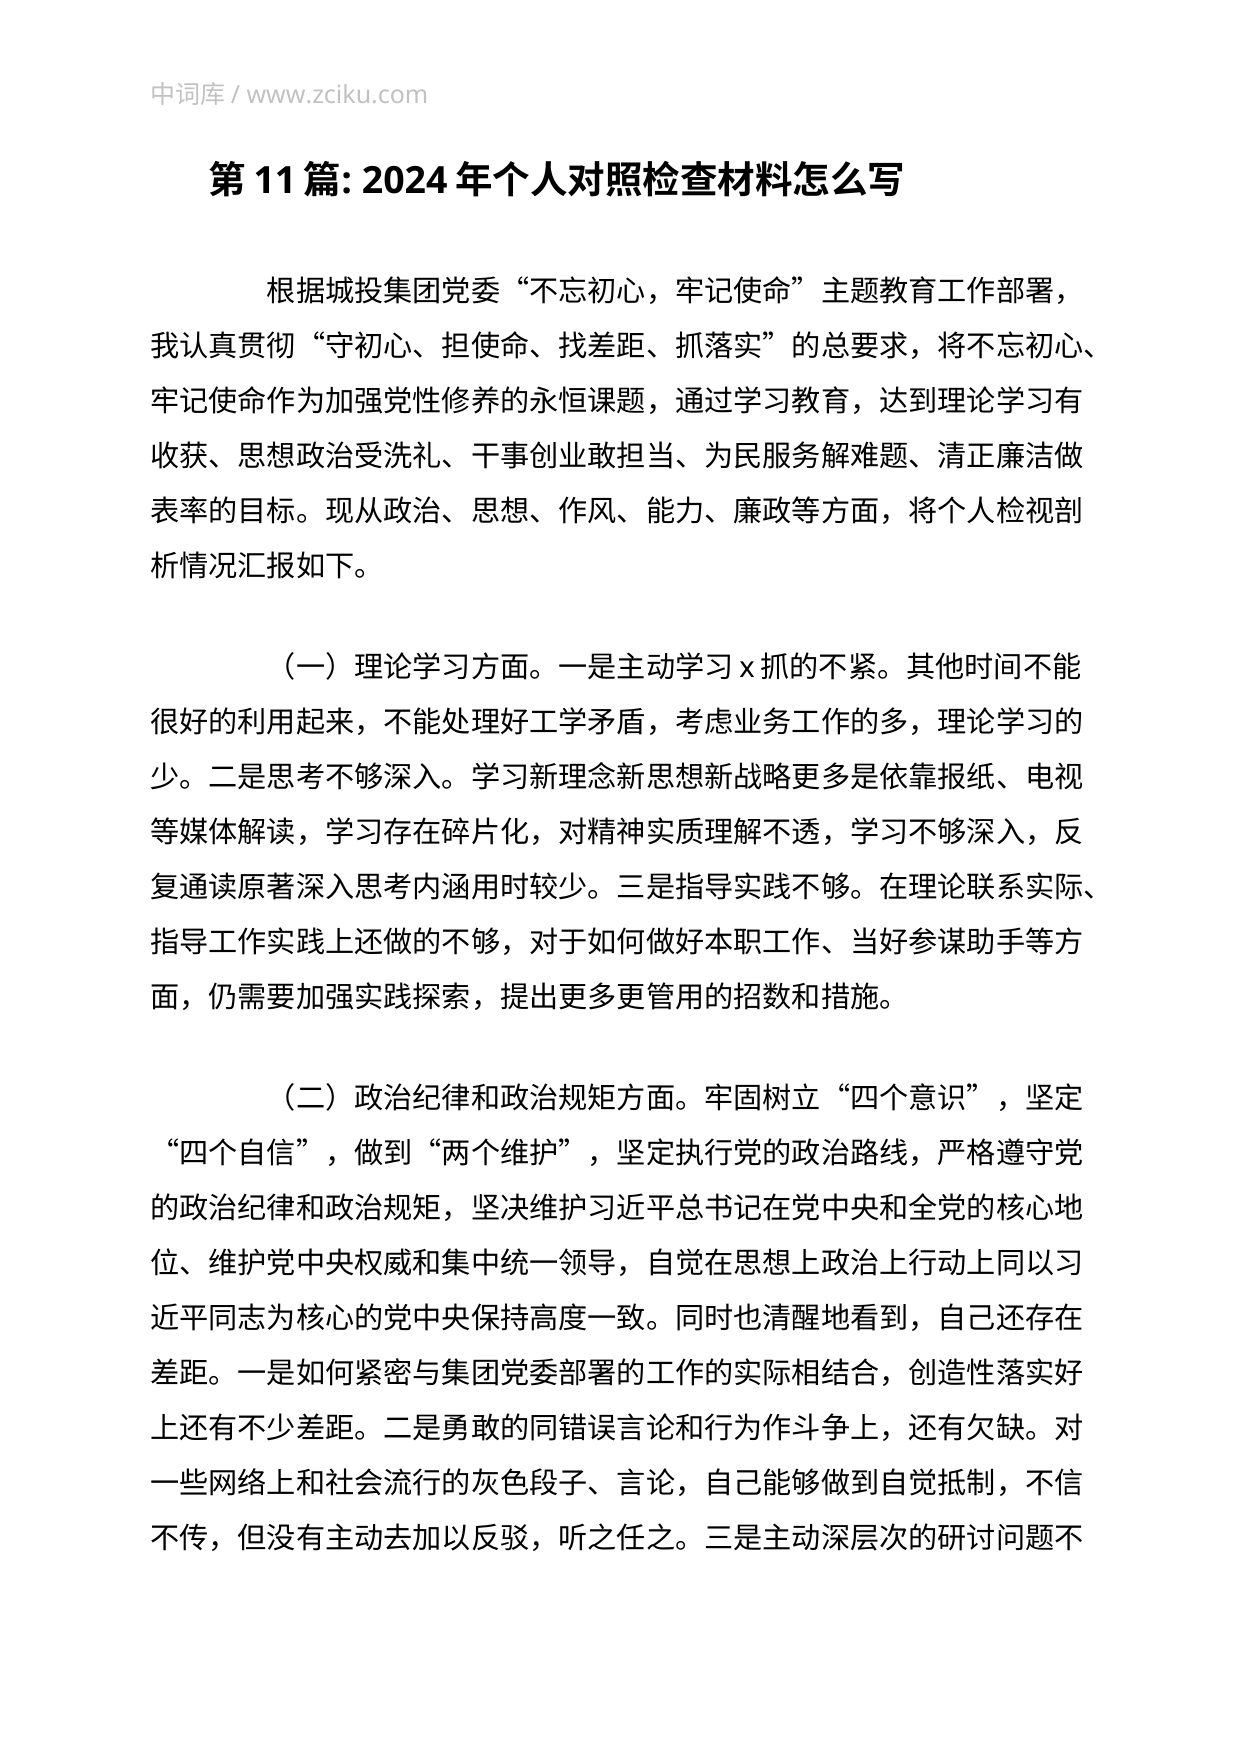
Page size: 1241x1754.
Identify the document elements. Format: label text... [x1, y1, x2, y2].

text （一）理论学习方面。一是主动学习x抓的不紧。其他时间不能很好的利用起来，不能处理好工学矛盾，考虑业务工作的多，理论学习的少。二是思考不够深入。学习新理念新思想新战略更多是依靠报纸、电视等媒体解读，学习存在碎片化，对精神实质理解不透，学习不够深入，反复通读原著深入思考内涵用时较少。三是指导实践不够。在理论联系实际、指导工作实践上还做的不够，对于如何做好本职工作、当好参谋助手等方面，仍需要加强实践探索，提出更多更管用的招数和措施。 [150, 644, 1090, 1016]
text 根据城投集团党委“不忘初心，牢记使命”主题教育工作部署，我认真贯彻“守初心、担使命、找差距、抓落实”的总要求，将不忘初心、牢记使命作为加强党性修养的永恒课题，通过学习教育，达到理论学习有收获、思想政治受洗礼、干事创业敢担当、为民服务解难题、清正廉洁做表率的目标。现从政治、思想、作风、能力、廉政等方面，将个人检视剖析情况汇报如下。 [150, 268, 1090, 584]
text 第11篇: 2024年个人对照检查材料怎么写 [150, 150, 1090, 204]
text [150, 1075, 1090, 1557]
